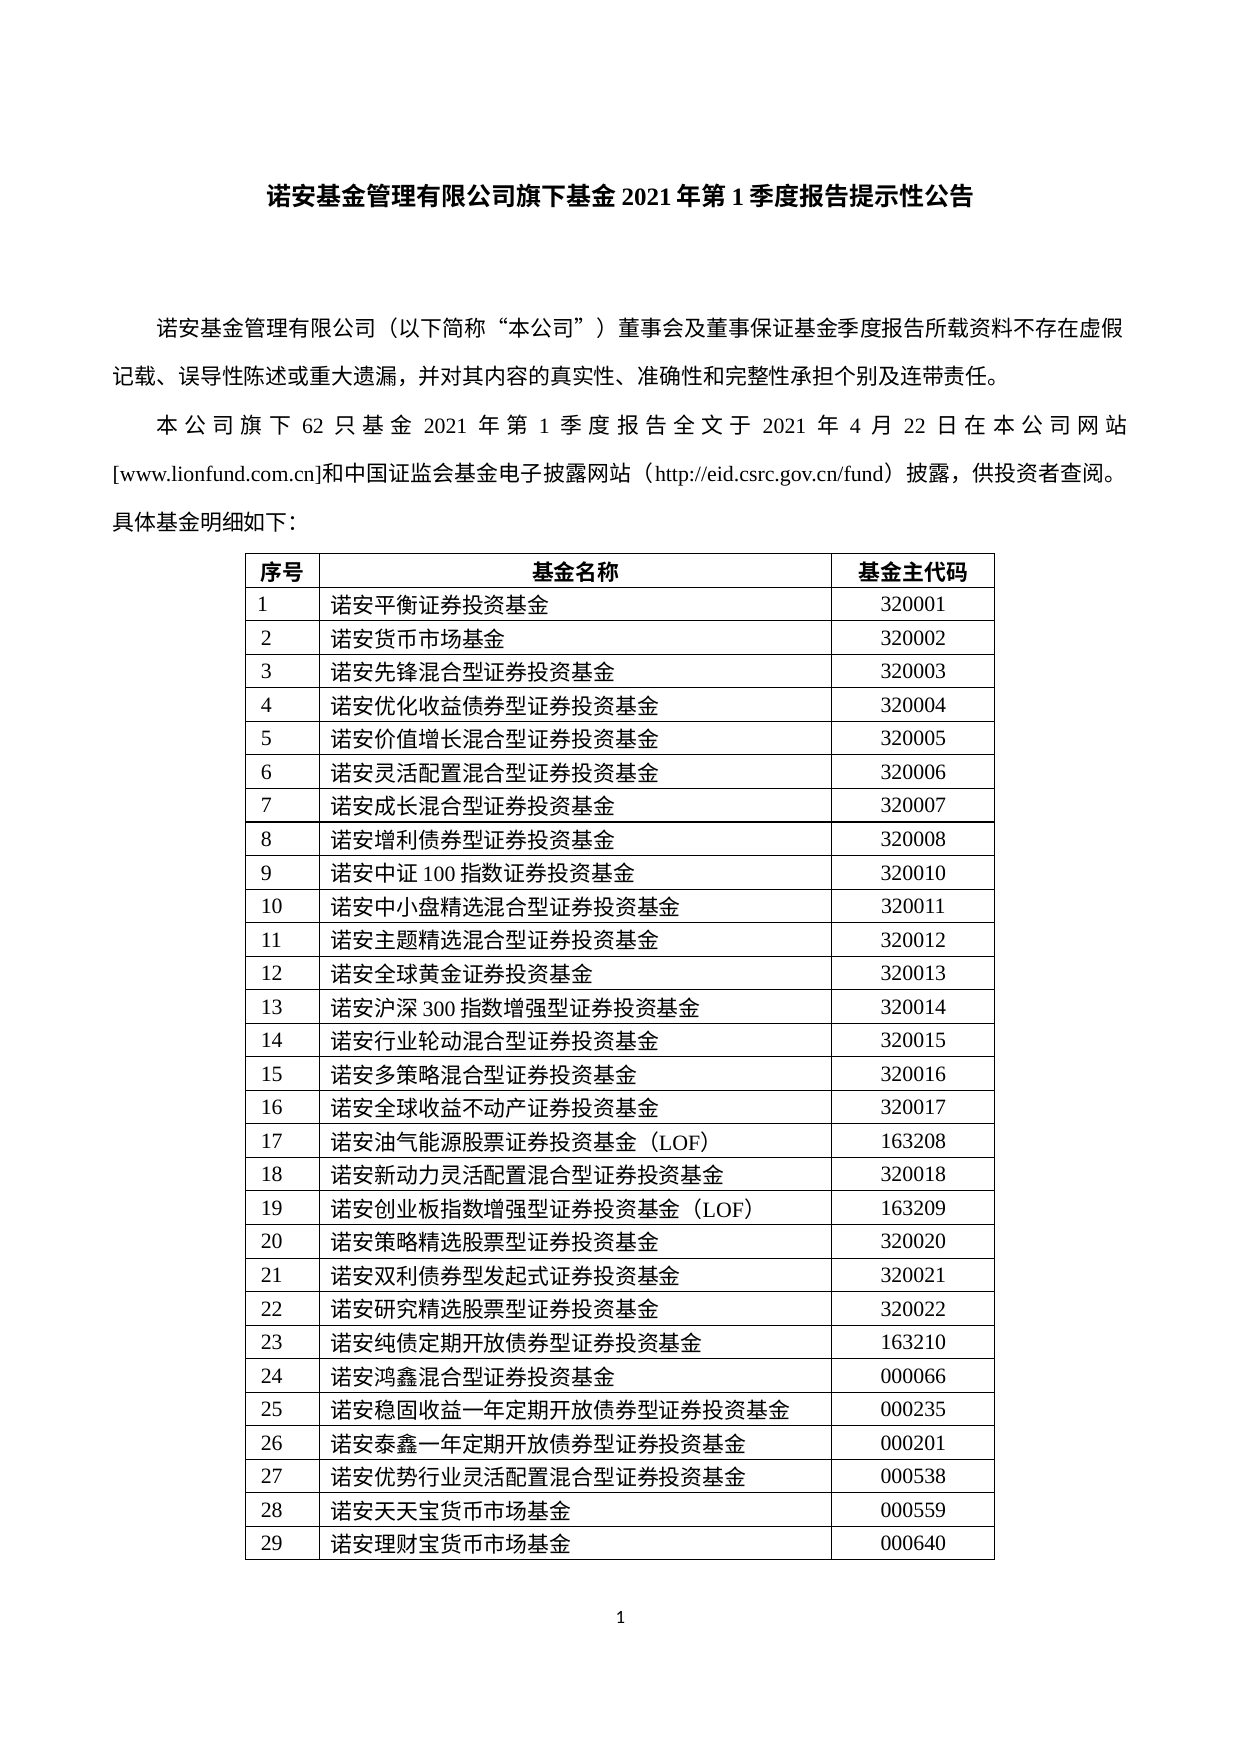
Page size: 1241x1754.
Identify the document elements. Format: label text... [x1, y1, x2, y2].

table_cell [246, 755, 319, 788]
table_cell 诺安稳固收益一年定期开放债券型证券投资基金 [320, 1393, 831, 1425]
table_cell 诺安主题精选混合型证券投资基金 [320, 923, 831, 956]
table_cell [246, 1359, 319, 1392]
table_cell 诺安沪深300指数增强型证券投资基金 [320, 990, 831, 1023]
table_cell [246, 1527, 319, 1559]
table_cell 诺安新动力灵活配置混合型证券投资基金 [320, 1158, 831, 1190]
table_cell 320014 [832, 990, 994, 1023]
table_cell 诺安价值增长混合型证券投资基金 [320, 722, 831, 754]
table_cell 诺安灵活配置混合型证券投资基金 [320, 755, 831, 788]
table_cell [246, 621, 319, 654]
table_cell [246, 655, 319, 687]
table_cell 诺安双利债券型发起式证券投资基金 [320, 1259, 831, 1291]
table_cell [246, 1393, 319, 1425]
table_cell 320013 [832, 957, 994, 989]
table_cell [246, 957, 319, 989]
table_cell 320022 [832, 1292, 994, 1324]
text 诺安基金管理有限公司（以下简称“本公司”）董事会及董事保证基金季度报告所载资料不存在虚假记载、误导性陈述或重大遗漏，并对其内容的真实性、准确性和完整性承担个别及连带责任。 [112, 310, 1128, 391]
table_cell 诺安理财宝货币市场基金 [320, 1527, 831, 1559]
table_cell 320020 [832, 1225, 994, 1257]
table_cell 000235 [832, 1393, 994, 1425]
table_cell [246, 1124, 319, 1157]
table_cell [246, 990, 319, 1023]
table_cell 诺安油气能源股票证券投资基金（LOF） [320, 1124, 831, 1157]
table_cell 000559 [832, 1493, 994, 1526]
table_cell 000640 [832, 1527, 994, 1559]
table_cell 诺安研究精选股票型证券投资基金 [320, 1292, 831, 1324]
table_cell 诺安中证100指数证券投资基金 [320, 856, 831, 888]
table_cell [246, 1024, 319, 1056]
table_cell 诺安货币市场基金 [320, 621, 831, 654]
table_cell 320007 [832, 789, 994, 821]
table_cell 000538 [832, 1460, 994, 1492]
table_cell [246, 1191, 319, 1224]
text 本公司旗下62只基金2021年第1季度报告全文于2021年4月22日在本公司网站[www.lionfund.com.cn]和中国证监会基金电子披露网站（http://eid.csrc.gov.cn/fund）披露，供投资者查阅。具体基金明细如下： [112, 407, 1128, 537]
table_cell 000201 [832, 1426, 994, 1459]
table_cell 320018 [832, 1158, 994, 1190]
table_cell 诺安优势行业灵活配置混合型证券投资基金 [320, 1460, 831, 1492]
table_cell 320006 [832, 755, 994, 788]
table_cell [246, 1158, 319, 1190]
table_cell [246, 856, 319, 888]
table_cell 320008 [832, 823, 994, 855]
table_cell 诺安增利债券型证券投资基金 [320, 823, 831, 855]
table_cell 320005 [832, 722, 994, 754]
table_cell [246, 1225, 319, 1257]
table_cell 320016 [832, 1057, 994, 1090]
table_cell [246, 890, 319, 922]
table_cell 诺安成长混合型证券投资基金 [320, 789, 831, 821]
table_cell 163208 [832, 1124, 994, 1157]
table_cell 诺安优化收益债券型证券投资基金 [320, 688, 831, 721]
table_cell [246, 1460, 319, 1492]
table_cell 320004 [832, 688, 994, 721]
table_cell [246, 1057, 319, 1090]
table_cell 诺安行业轮动混合型证券投资基金 [320, 1024, 831, 1056]
table_cell 320011 [832, 890, 994, 922]
table_cell 诺安策略精选股票型证券投资基金 [320, 1225, 831, 1257]
table_cell 诺安泰鑫一年定期开放债券型证券投资基金 [320, 1426, 831, 1459]
table_cell 诺安平衡证券投资基金 [320, 588, 831, 620]
table_header 基金主代码 [832, 554, 994, 587]
table_cell 诺安纯债定期开放债券型证券投资基金 [320, 1326, 831, 1358]
text 诺安基金管理有限公司旗下基金2021年第1季度报告提示性公告 [112, 162, 1128, 227]
table_cell 320015 [832, 1024, 994, 1056]
table_cell 诺安多策略混合型证券投资基金 [320, 1057, 831, 1090]
table_cell [246, 789, 319, 821]
table_cell [246, 1326, 319, 1358]
table_cell [246, 1493, 319, 1526]
table_cell [246, 588, 319, 620]
table_cell 诺安全球黄金证券投资基金 [320, 957, 831, 989]
table_cell [246, 1091, 319, 1123]
table_header 基金名称 [320, 554, 831, 587]
table_cell [246, 923, 319, 956]
table_cell 诺安天天宝货币市场基金 [320, 1493, 831, 1526]
table_cell 诺安中小盘精选混合型证券投资基金 [320, 890, 831, 922]
table_cell 320021 [832, 1259, 994, 1291]
table_cell 320010 [832, 856, 994, 888]
table_cell 诺安鸿鑫混合型证券投资基金 [320, 1359, 831, 1392]
table_cell 163210 [832, 1326, 994, 1358]
table_cell [246, 823, 319, 855]
table_cell [246, 1259, 319, 1291]
table_cell 320012 [832, 923, 994, 956]
table_cell 320003 [832, 655, 994, 687]
table_cell 320001 [832, 588, 994, 620]
table_cell 320002 [832, 621, 994, 654]
table_cell [246, 722, 319, 754]
table_header 序号 [246, 554, 319, 587]
table_cell [246, 1292, 319, 1324]
table_cell 诺安先锋混合型证券投资基金 [320, 655, 831, 687]
table_cell 320017 [832, 1091, 994, 1123]
table_cell [246, 688, 319, 721]
table_cell 诺安创业板指数增强型证券投资基金（LOF） [320, 1191, 831, 1224]
table_cell 诺安全球收益不动产证券投资基金 [320, 1091, 831, 1123]
table_cell 000066 [832, 1359, 994, 1392]
table_cell 163209 [832, 1191, 994, 1224]
table_cell [246, 1426, 319, 1459]
